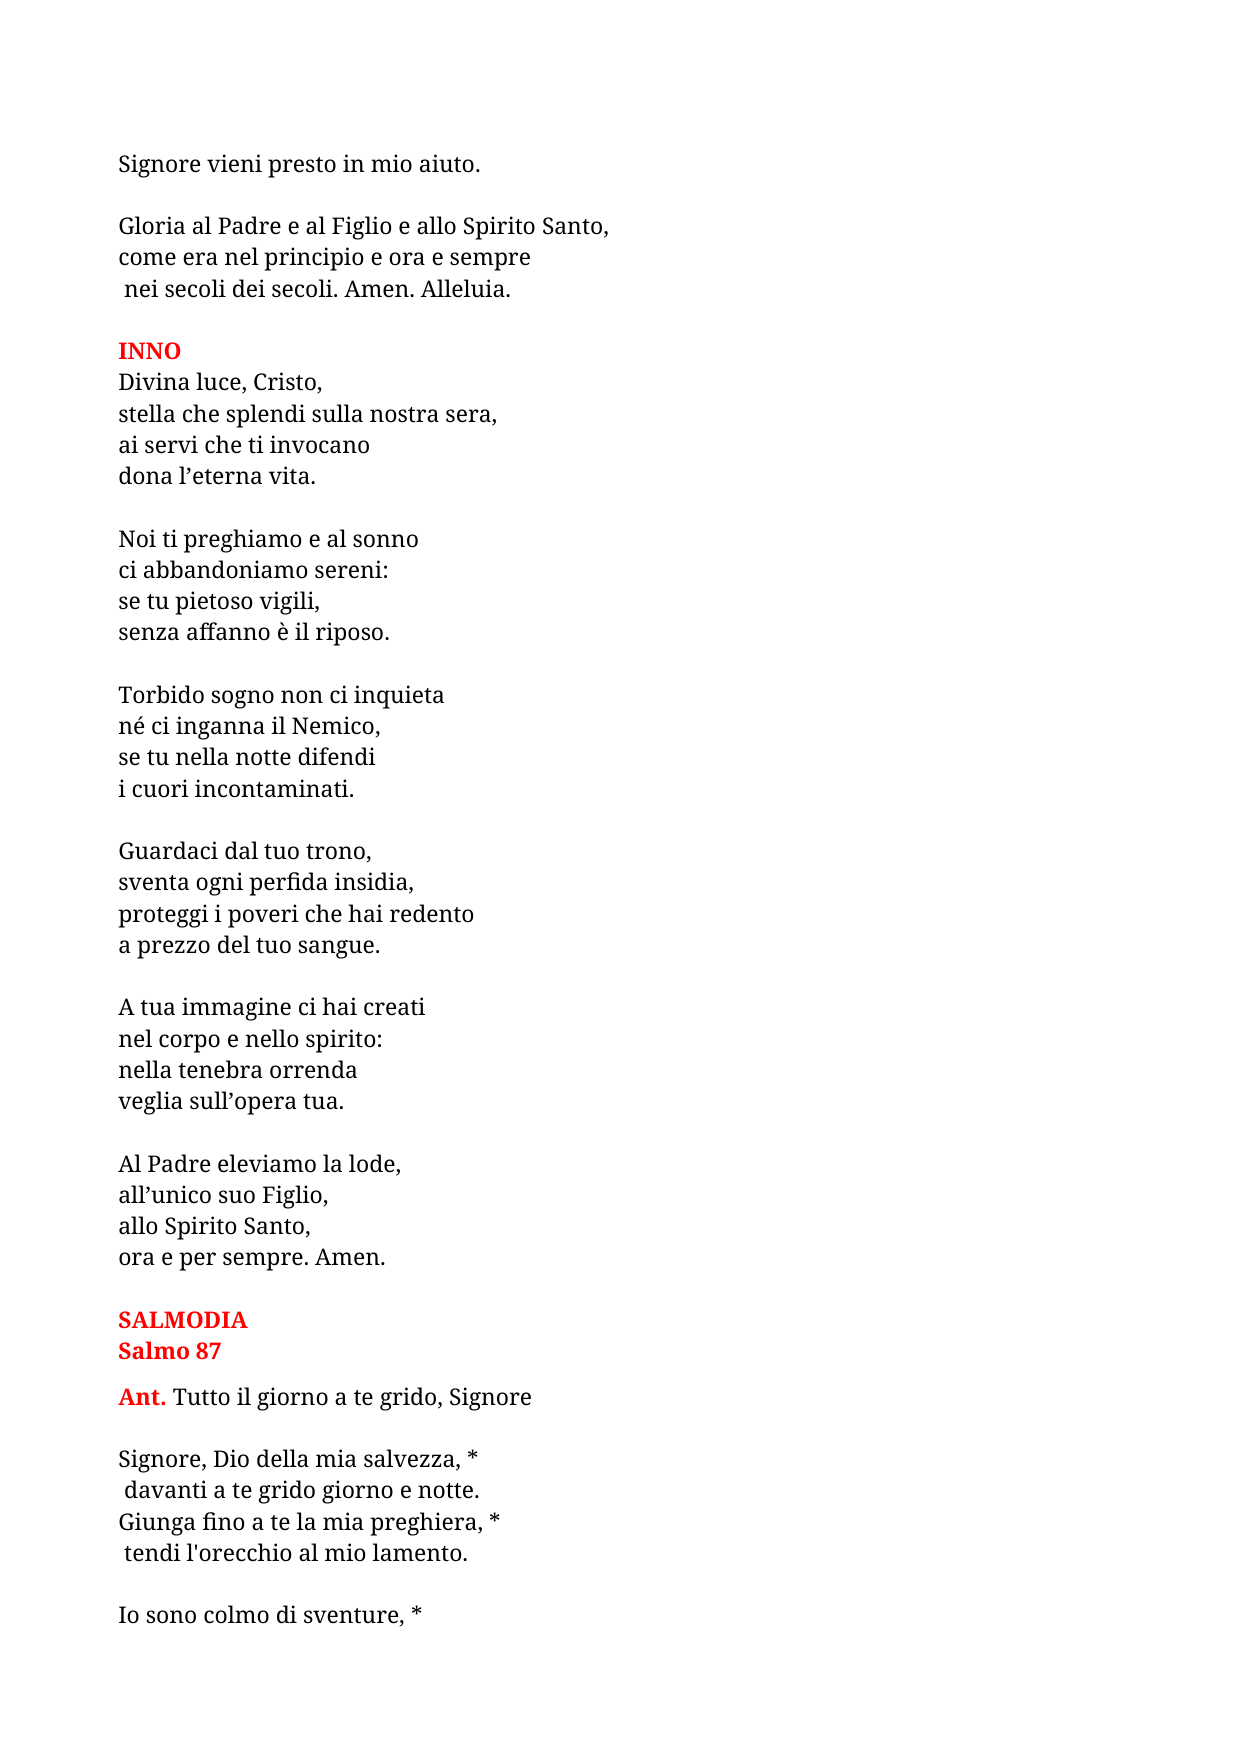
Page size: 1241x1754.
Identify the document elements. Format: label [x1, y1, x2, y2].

text [118, 148, 1122, 1631]
